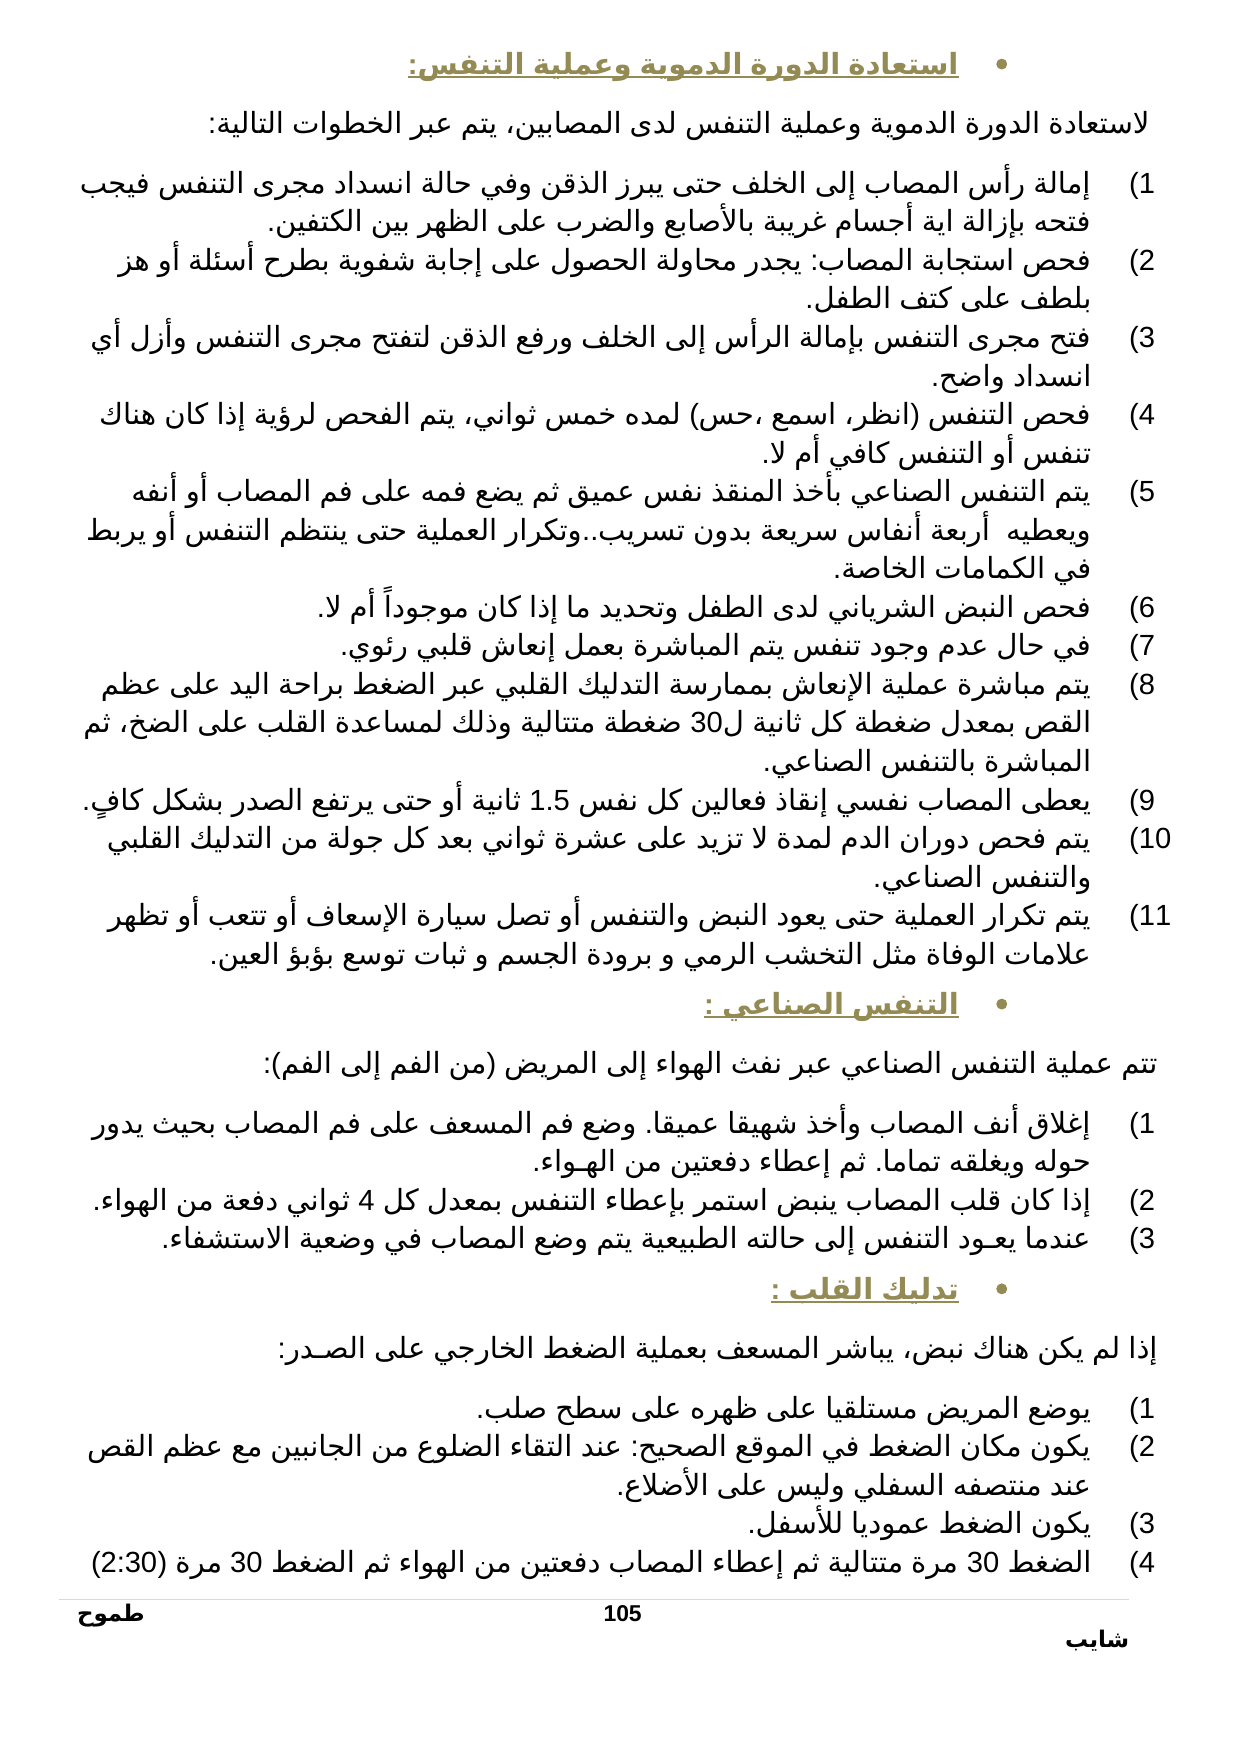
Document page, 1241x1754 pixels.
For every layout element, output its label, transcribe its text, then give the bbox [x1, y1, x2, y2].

list استعادة الدورة الدموية وعملية التنفس: [59, 47, 997, 81]
list فحص استجابة المصاب: يجدر محاولة الحصول على إجابة شفوية بطرح أسئلة أو هز بلطف على كتف الطفل. [59, 243, 1129, 315]
text إذا لم يكن هناك نبض، يباشر المسعف بعملية الضغط الخارجي على الصـدر: [59, 1331, 1167, 1365]
list يتم فحص دوران الدم لمدة لا تزيد على عشرة ثواني بعد كل جولة من التدليك القلبي والتنفس الصناعي. [59, 821, 1129, 893]
list فحص النبض الشرياني لدى الطفل وتحديد ما إذا كان موجوداً أم لا. [59, 590, 1129, 623]
list إذا كان قلب المصاب ينبض استمر بإعطاء التنفس بمعدل كل 4 ثواني دفعة من الهواء. [59, 1183, 1129, 1216]
list التنفس الصناعي : [59, 987, 997, 1021]
list يكون مكان الضغط في الموقع الصحيح: عند التقاء الضلوع من الجانبين مع عظم القص عند منتصفه السفلي وليس على الأضلاع. [59, 1429, 1129, 1501]
list يعطى المصاب نفسي إنقاذ فعالين كل نفس 1.5 ثانية أو حتى يرتفع الصدر بشكل كافٍ. [59, 782, 1129, 816]
list في حال عدم وجود تنفس يتم المباشرة بعمل إنعاش قلبي رئوي. [59, 628, 1129, 662]
list يتم التنفس الصناعي بأخذ المنقذ نفس عميق ثم يضع فمه على فم المصاب أو أنفه ويعطيه أربعة أنفاس سريعة بدون تسريب..وتكرار العملية حتى ينتظم التنفس أو يربط في الكمامات الخاصة. [59, 474, 1129, 585]
list الضغط 30 مرة متتالية ثم إعطاء المصاب دفعتين من الهواء ثم الضغط 30 مرة (2:30) [59, 1545, 1129, 1578]
text لاستعادة الدورة الدموية وعملية التنفس لدى المصابين، يتم عبر الخطوات التالية: [59, 106, 1167, 140]
list فتح مجرى التنفس بإمالة الرأس إلى الخلف ورفع الذقن لتفتح مجرى التنفس وأزل أي انسداد واضح. [59, 320, 1129, 392]
list إغلاق أنف المصاب وأخذ شهيقا عميقا. وضع فم المسعف على فم المصاب بحيث يدور حوله ويغلقه تماما. ثم إعطاء دفعتين من الهـواء. [59, 1106, 1129, 1178]
list يوضع المريض مستلقيا على ظهره على سطح صلب. [59, 1391, 1129, 1424]
list يتم تكرار العملية حتى يعود النبض والتنفس أو تصل سيارة الإسعاف أو تتعب أو تظهر علامات الوفاة مثل التخشب الرمي و برودة الجسم و ثبات توسع بؤبؤ العين. [59, 898, 1129, 970]
list يكون الضغط عموديا للأسفل. [59, 1506, 1129, 1540]
list عندما يعـود التنفس إلى حالته الطبيعية يتم وضع المصاب في وضعية الاستشفاء. [59, 1221, 1129, 1255]
list يتم مباشرة عملية الإنعاش بممارسة التدليك القلبي عبر الضغط براحة اليد على عظم القص بمعدل ضغطة كل ثانية ل30 ضغطة متتالية وذلك لمساعدة القلب على الضخ، ثم المباشرة بالتنفس الصناعي. [59, 667, 1129, 777]
text تتم عملية التنفس الصناعي عبر نفث الهواء إلى المريض (من الفم إلى الفم): [59, 1046, 1167, 1080]
list إمالة رأس المصاب إلى الخلف حتى يبرز الذقن وفي حالة انسداد مجرى التنفس فيجب فتحه بإزالة اية أجسام غريبة بالأصابع والضرب على الظهر بين الكتفين. [59, 166, 1129, 238]
list فحص التنفس (انظر، اسمع ،حس) لمده خمس ثواني، يتم الفحص لرؤية إذا كان هناك تنفس أو التنفس كافي أم لا. [59, 397, 1129, 469]
list تدليك القلب : [59, 1272, 997, 1305]
